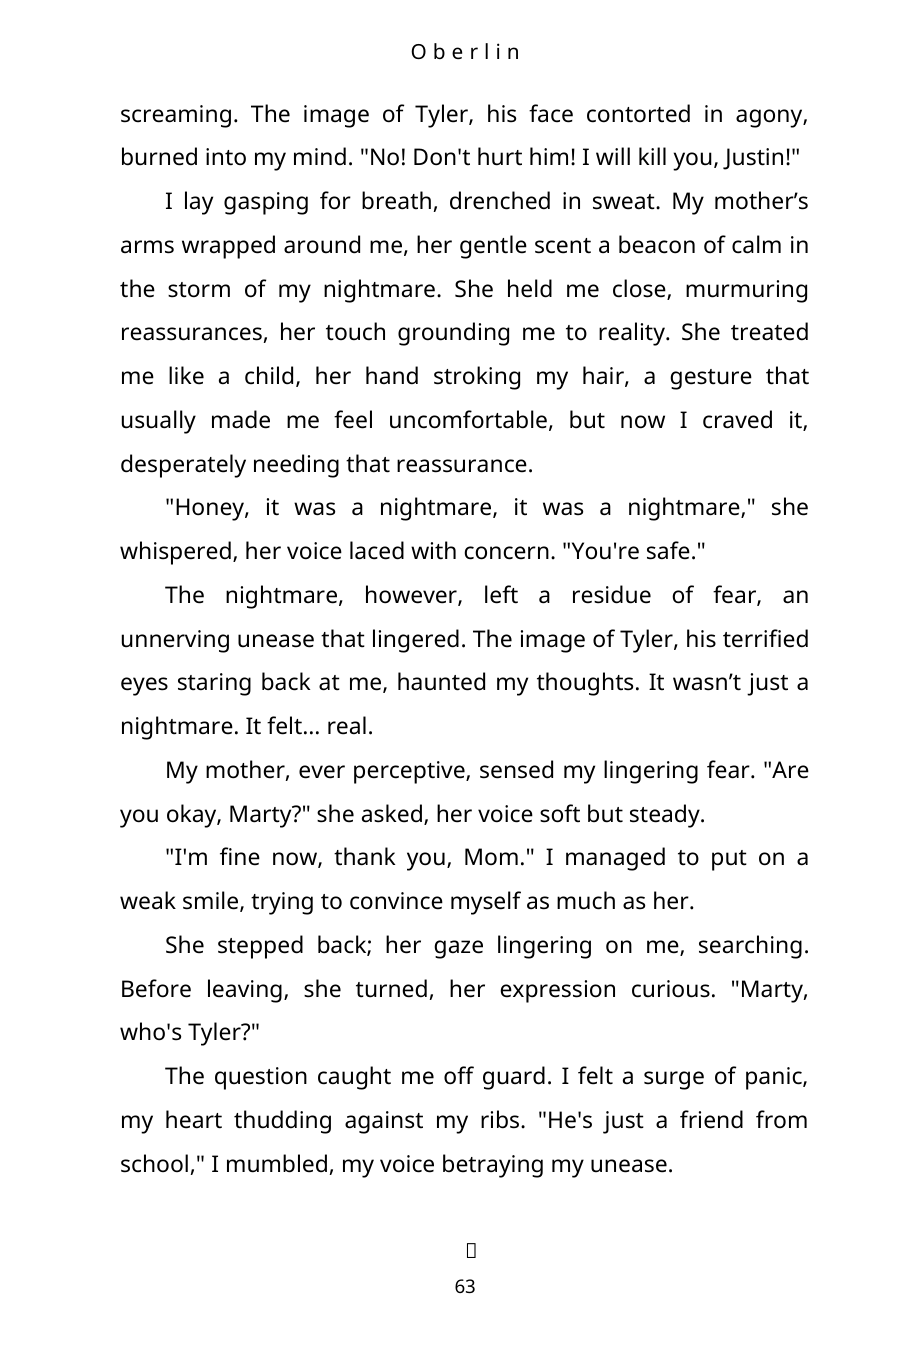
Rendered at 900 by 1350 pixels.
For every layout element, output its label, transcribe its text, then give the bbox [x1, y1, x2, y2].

text I lay gasping for breath, drenched in sweat. My mother’s arms wrapped around me, her gentle scent a beacon of calm in the storm of my nightmare. She held me close, murmuring reassurances, her touch grounding me to reality. She treated me like a child, her hand stroking my hair, a gesture that usually made me feel uncomfortable, but now I craved it, desperately needing that reassurance. [120, 185, 810, 479]
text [120, 97, 810, 172]
text My mother, ever perceptive, sensed my lingering fear. "Are you okay, Marty?" she asked, her voice soft but steady. [120, 754, 810, 829]
text "Honey, it was a nightmare, it was a nightmare," she whispered, her voice laced with concern. "You're safe." [120, 491, 810, 566]
text The nightmare, however, left a residue of fear, an unnerving unease that lingered. The image of Tyler, his terrified eyes staring back at me, haunted my thoughts. It wasn’t just a nightmare. It felt… real. [120, 579, 810, 741]
text The question caught me off guard. I felt a surge of panic, my heart thudding against my ribs. "He's just a friend from school," I mumbled, my voice betraying my unease. [120, 1060, 810, 1179]
text "I'm fine now, thank you, Mom." I managed to put on a weak smile, trying to convince myself as much as her. [120, 841, 810, 916]
text She stepped back; her gaze lingering on me, searching. Before leaving, she turned, her expression curious. "Marty, who's Tyler?" [120, 929, 810, 1047]
